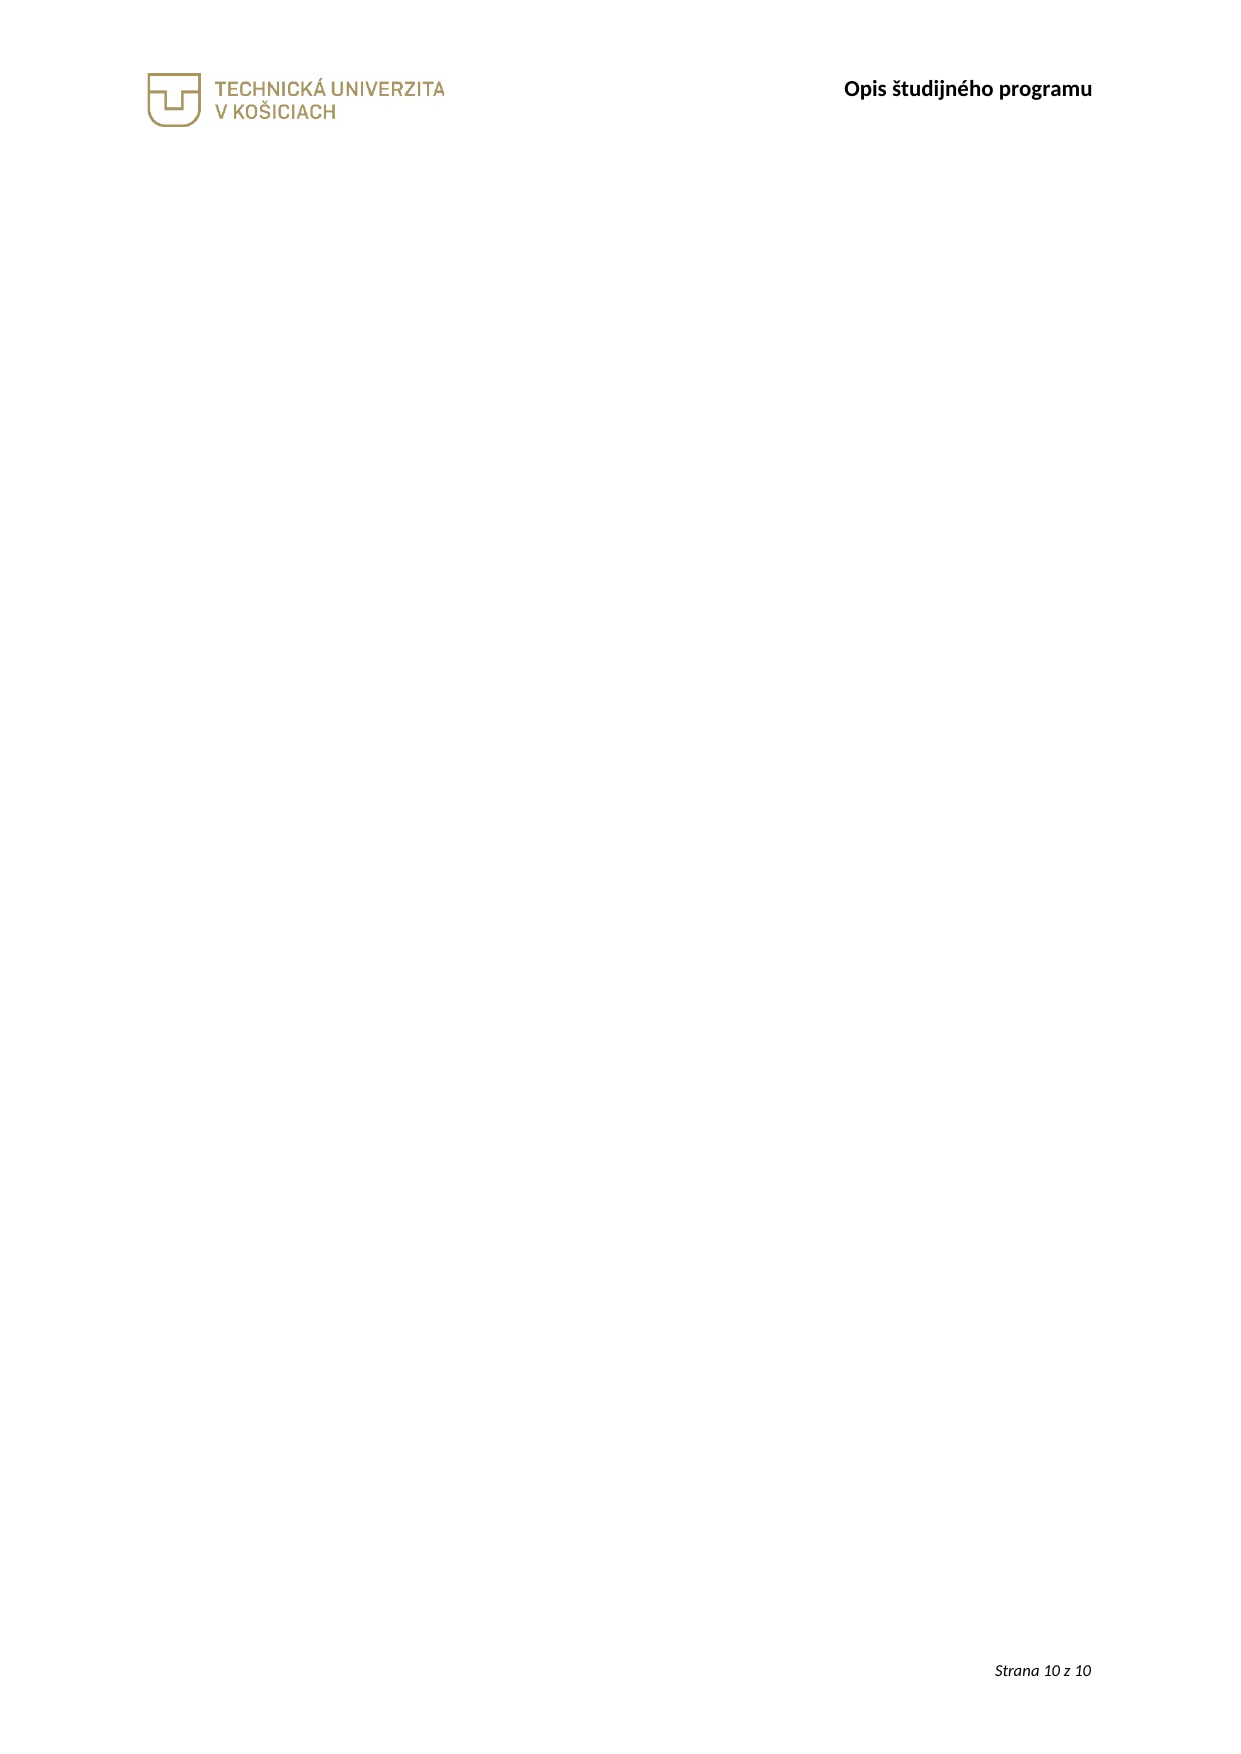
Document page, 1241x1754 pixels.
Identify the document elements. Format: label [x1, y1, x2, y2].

picture [147, 73, 445, 127]
